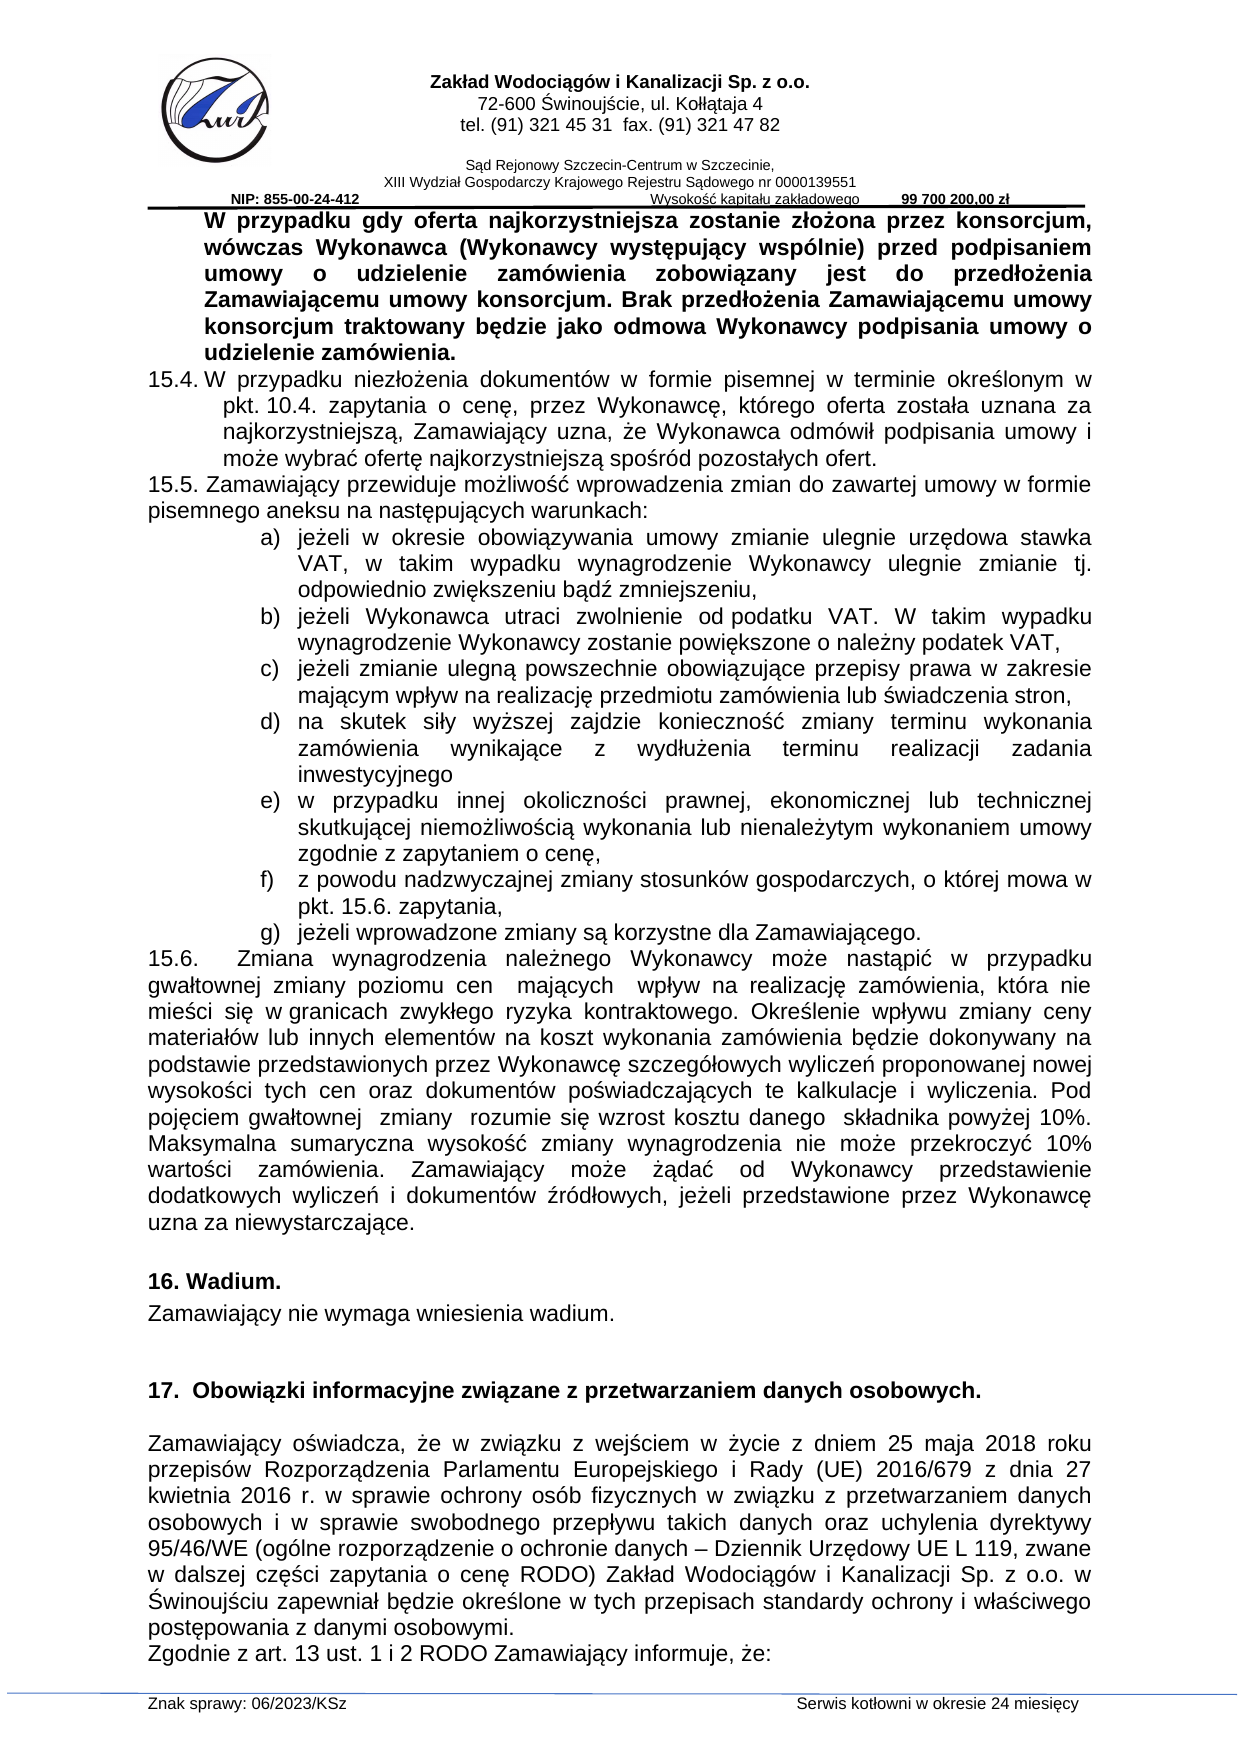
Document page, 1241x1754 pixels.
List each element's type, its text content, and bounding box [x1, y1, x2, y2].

text Zgodnie z art. 13 ust. 1 i 2 RODO Zamawiający informuje, że: [148, 1640, 1092, 1667]
list na skutek siły wyższej zajdzie konieczność zmiany terminu wykonania zamówienia wynikające z wydłużenia terminu realizacji zadania inwestycyjnego [260, 708, 1092, 787]
list jeżeli zmianie ulegną powszechnie obowiązujące przepisy prawa w zakresie mającym wpływ na realizację przedmiotu zamówienia lub świadczenia stron, [260, 655, 1092, 708]
text W przypadku gdy oferta najkorzystniejsza zostanie złożona przez konsorcjum, wówczas Wykonawca (Wykonawcy występujący wspólnie) przed podpisaniem umowy o udzielenie zamówienia zobowiązany jest do przedłożenia Zamawiającemu umowy konsorcjum. Brak przedłożenia Zamawiającemu umowy konsorcjum traktowany będzie jako odmowa Wykonawcy podpisania umowy o udzielenie zamówienia. [204, 207, 1092, 366]
text 15.5. Zamawiający przewiduje możliwość wprowadzenia zmian do zawartej umowy w formie pisemnego aneksu na następujących warunkach: [148, 471, 1092, 524]
list jeżeli w okresie obowiązywania umowy zmianie ulegnie urzędowa stawka VAT, w takim wypadku wynagrodzenie Wykonawcy ulegnie zmianie tj. odpowiednio zwiększeniu bądź zmniejszeniu, [260, 524, 1092, 603]
picture [158, 54, 272, 167]
text Zamawiający nie wymaga wniesienia wadium. [148, 1300, 1092, 1327]
list W przypadku niezłożenia dokumentów w formie pisemnej w terminie określonym w pkt. 10.4. zapytania o cenę, przez Wykonawcę, którego oferta została uznana za najkorzystniejszą, Zamawiający uzna, że Wykonawca odmówił podpisania umowy i może wybrać ofertę najkorzystniejszą spośród pozostałych ofert. [148, 366, 1092, 471]
text 15.6. Zmiana wynagrodzenia należnego Wykonawcy może nastąpić w przypadku gwałtownej zmiany poziomu cen mających wpływ na realizację zamówienia, która nie mieści się w granicach zwykłego ryzyka kontraktowego. Określenie wpływu zmiany ceny materiałów lub innych elementów na koszt wykonania zamówienia będzie dokonywany na podstawie przedstawionych przez Wykonawcę szczegółowych wyliczeń proponowanej nowej wysokości tych cen oraz dokumentów poświadczających te kalkulacje i wyliczenia. Pod pojęciem gwałtownej zmiany rozumie się wzrost kosztu danego składnika powyżej 10%. Maksymalna sumaryczna wysokość zmiany wynagrodzenia nie może przekroczyć 10% wartości zamówienia. Zamawiający może żądać od Wykonawcy przedstawienie dodatkowych wyliczeń i dokumentów źródłowych, jeżeli przedstawione przez Wykonawcę uzna za niewystarczające. [148, 945, 1092, 1235]
subtitle 17. Obowiązki informacyjne związane z przetwarzaniem danych osobowych. [148, 1377, 1092, 1403]
text 16. Wadium. [148, 1268, 1092, 1294]
list z powodu nadzwyczajnej zmiany stosunków gospodarczych, o której mowa w pkt. 15.6. zapytania, [260, 866, 1092, 919]
list w przypadku innej okoliczności prawnej, ekonomicznej lub technicznej skutkującej niemożliwością wykonania lub nienależytym wykonaniem umowy zgodnie z zapytaniem o cenę, [260, 787, 1092, 866]
list jeżeli wprowadzone zmiany są korzystne dla Zamawiającego. [260, 919, 1092, 945]
text Zamawiający oświadcza, że w związku z wejściem w życie z dniem 25 maja 2018 roku przepisów Rozporządzenia Parlamentu Europejskiego i Rady (UE) 2016/679 z dnia 27 kwietnia 2016 r. w sprawie ochrony osób fizycznych w związku z przetwarzaniem danych osobowych i w sprawie swobodnego przepływu takich danych oraz uchylenia dyrektywy 95/46/WE (ogólne rozporządzenie o ochronie danych – Dziennik Urzędowy UE L 119, zwane w dalszej części zapytania o cenę RODO) Zakład Wodociągów i Kanalizacji Sp. z o.o. w Świnoujściu zapewniał będzie określone w tych przepisach standardy ochrony i właściwego postępowania z danymi osobowymi. [148, 1429, 1092, 1640]
list jeżeli Wykonawca utraci zwolnienie od podatku VAT. W takim wypadku wynagrodzenie Wykonawcy zostanie powiększone o należny podatek VAT, [260, 603, 1092, 655]
